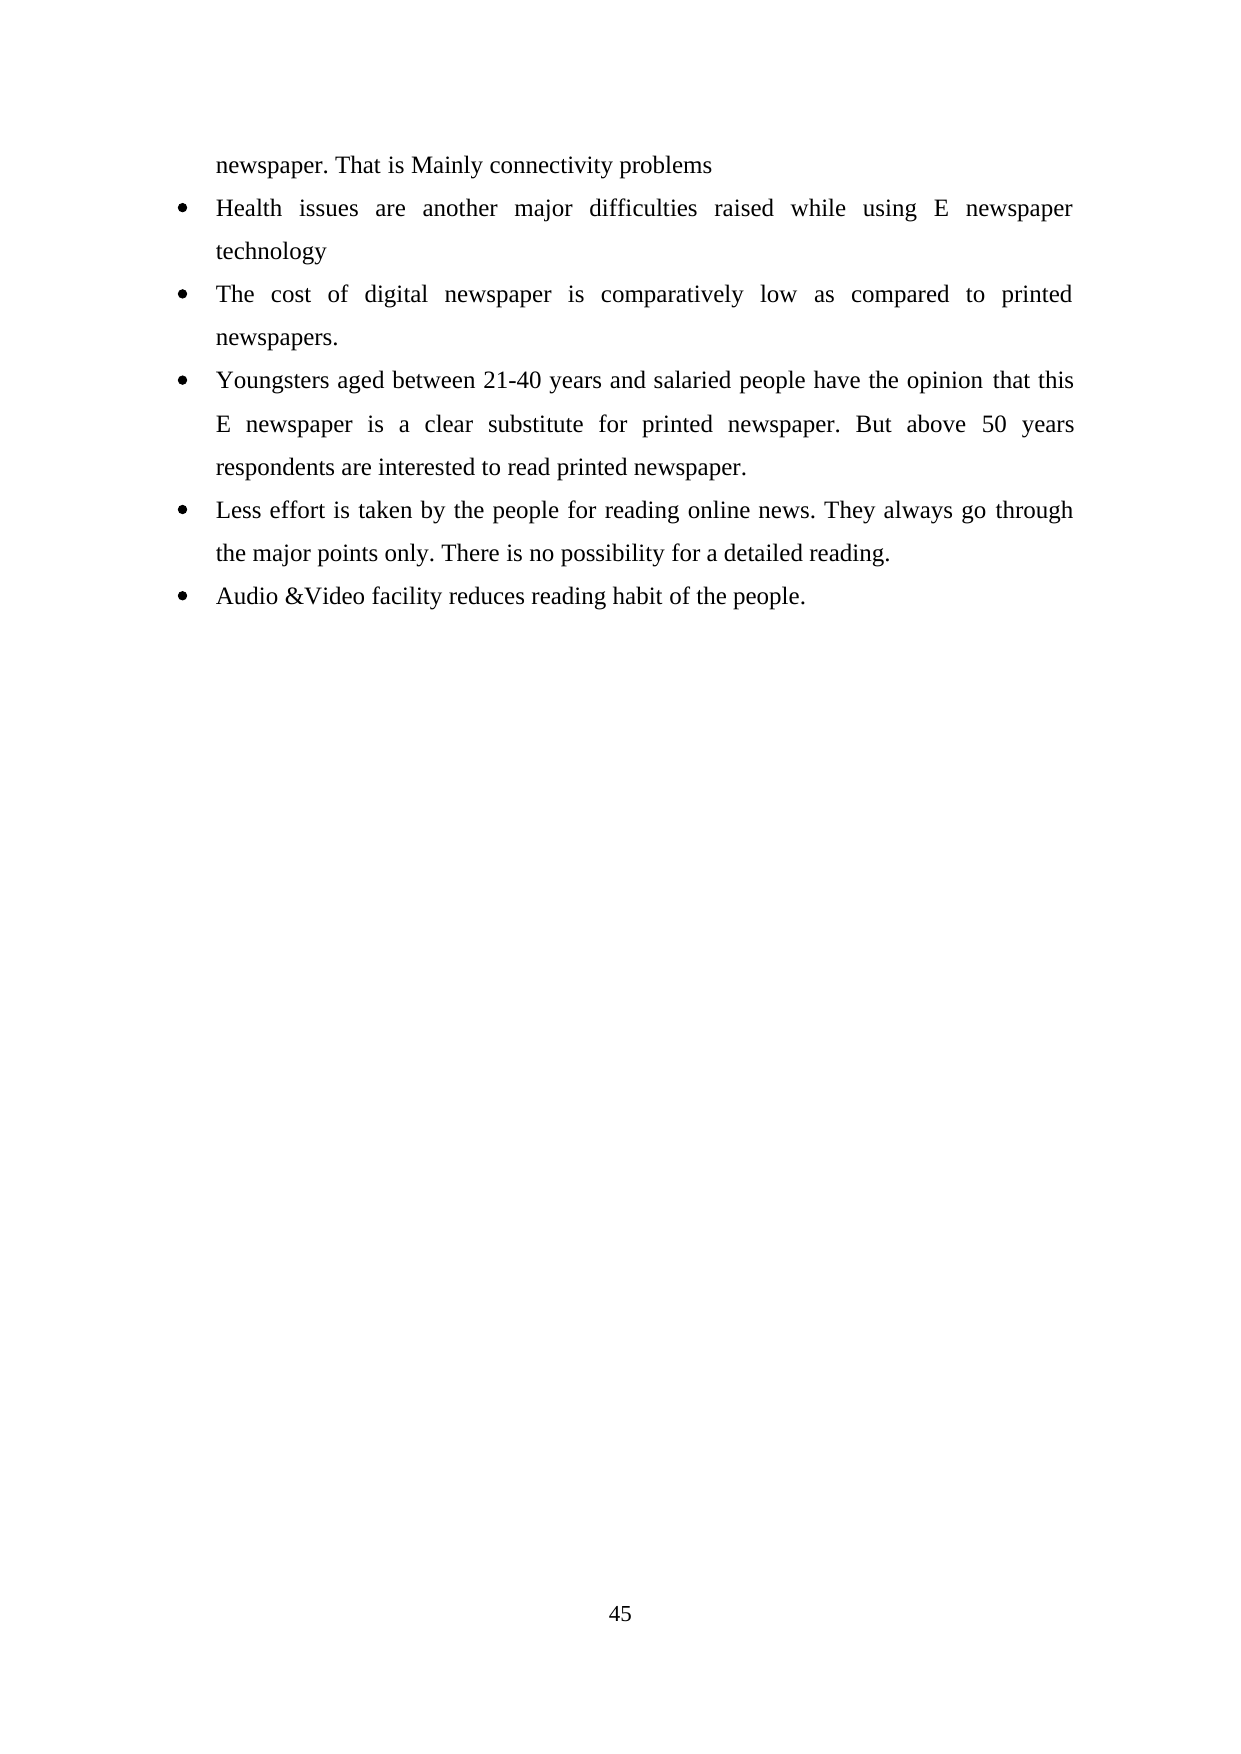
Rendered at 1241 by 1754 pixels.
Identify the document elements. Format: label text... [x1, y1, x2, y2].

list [178, 150, 1073, 179]
list Less effort is taken by the people for reading online news. They always go through the major points only. There is no possibility for a detailed reading. [178, 495, 1073, 567]
list Health issues are another major difficulties raised while using E newspaper technology [178, 193, 1073, 265]
list Audio &Video facility reduces reading habit of the people. [178, 581, 1090, 610]
list Youngsters aged between 21-40 years and salaried people have the opinion that this E newspaper is a clear substitute for printed newspaper. But above 50 years respondents are interested to read printed newspaper. [178, 366, 1074, 481]
list The cost of digital newspaper is comparatively low as compared to printed newspapers. [178, 279, 1073, 351]
